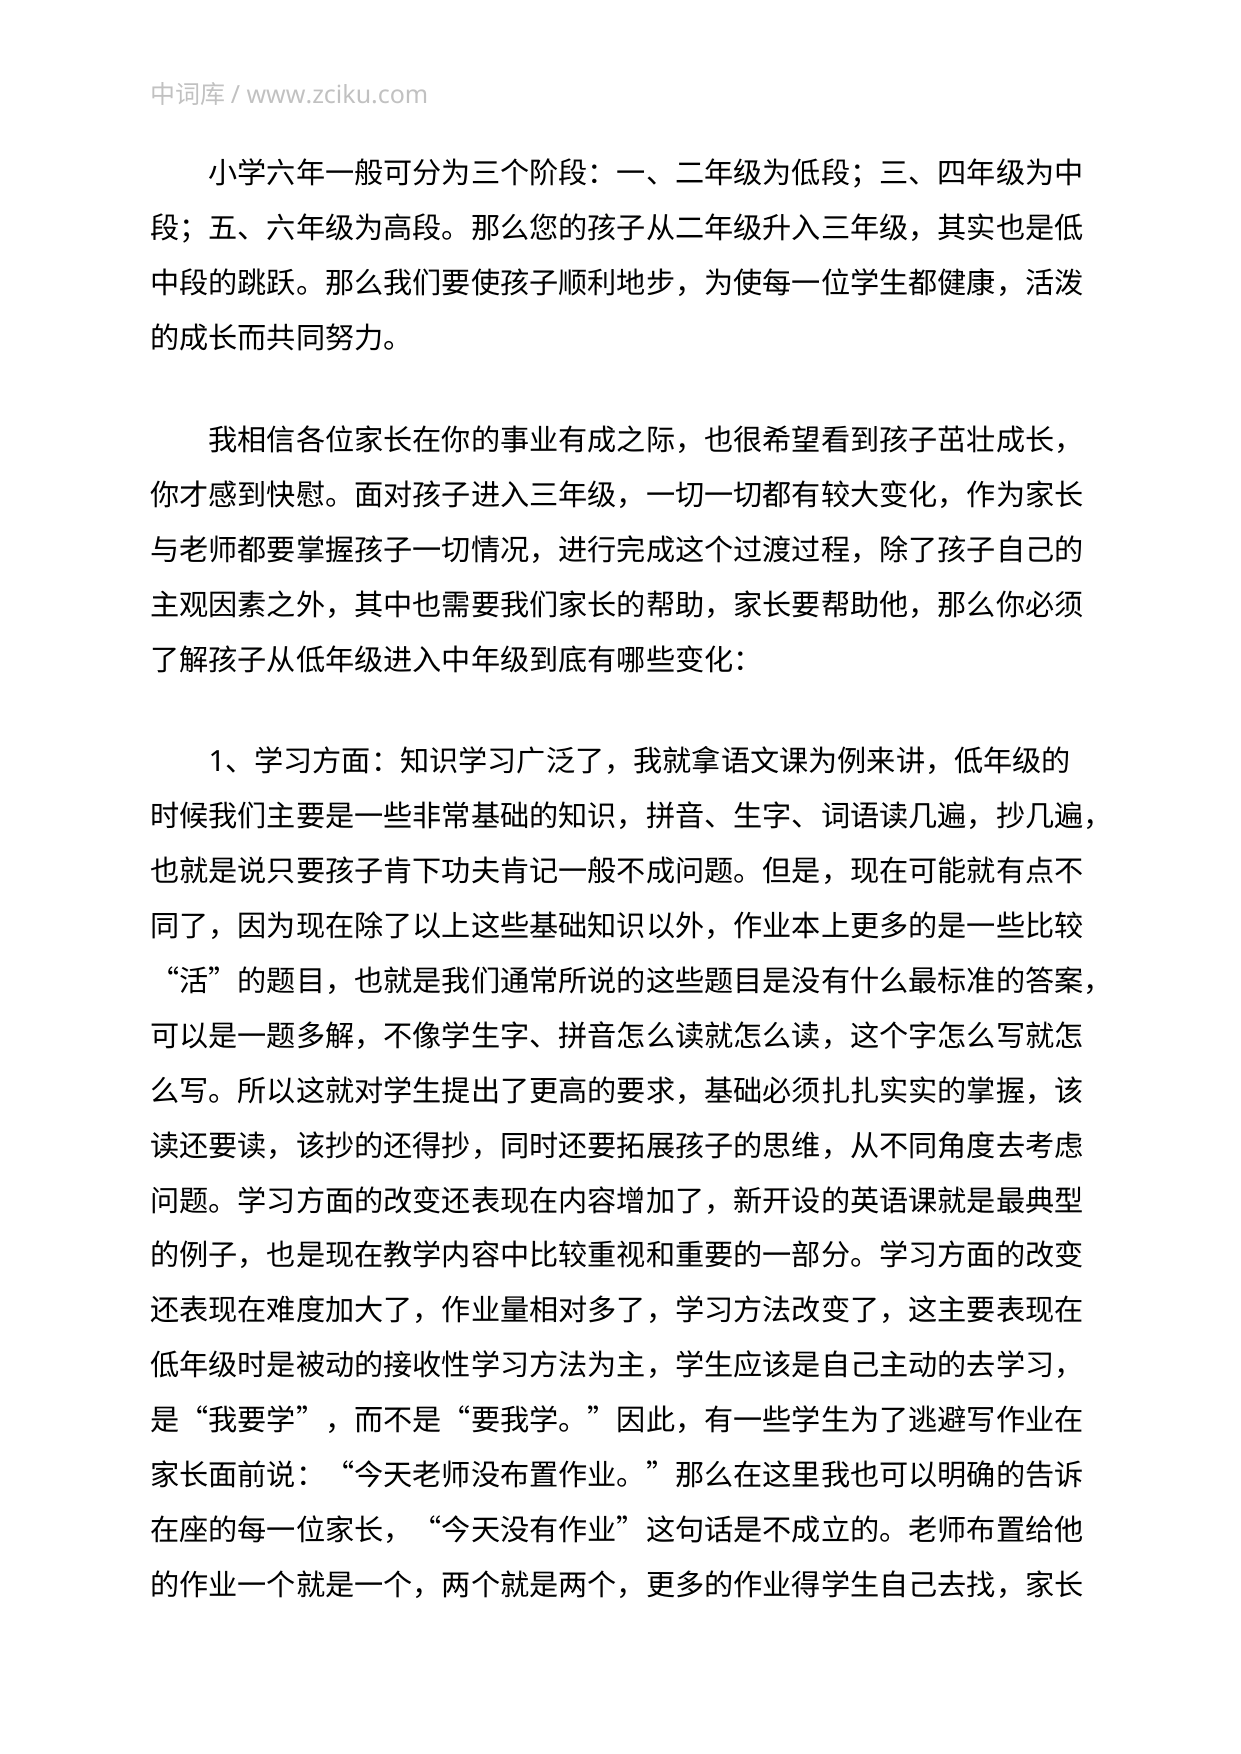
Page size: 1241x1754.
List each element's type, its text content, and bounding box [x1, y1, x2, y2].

text 小学六年一般可分为三个阶段：一、二年级为低段；三、四年级为中段；五、六年级为高段。那么您的孩子从二年级升入三年级，其实也是低中段的跳跃。那么我们要使孩子顺利地步，为使每一位学生都健康，活泼的成长而共同努力。 [150, 150, 1090, 357]
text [150, 738, 1090, 1604]
text 我相信各位家长在你的事业有成之际，也很希望看到孩子茁壮成长，你才感到快慰。面对孩子进入三年级，一切一切都有较大变化，作为家长与老师都要掌握孩子一切情况，进行完成这个过渡过程，除了孩子自己的主观因素之外，其中也需要我们家长的帮助，家长要帮助他，那么你必须了解孩子从低年级进入中年级到底有哪些变化： [150, 416, 1090, 678]
